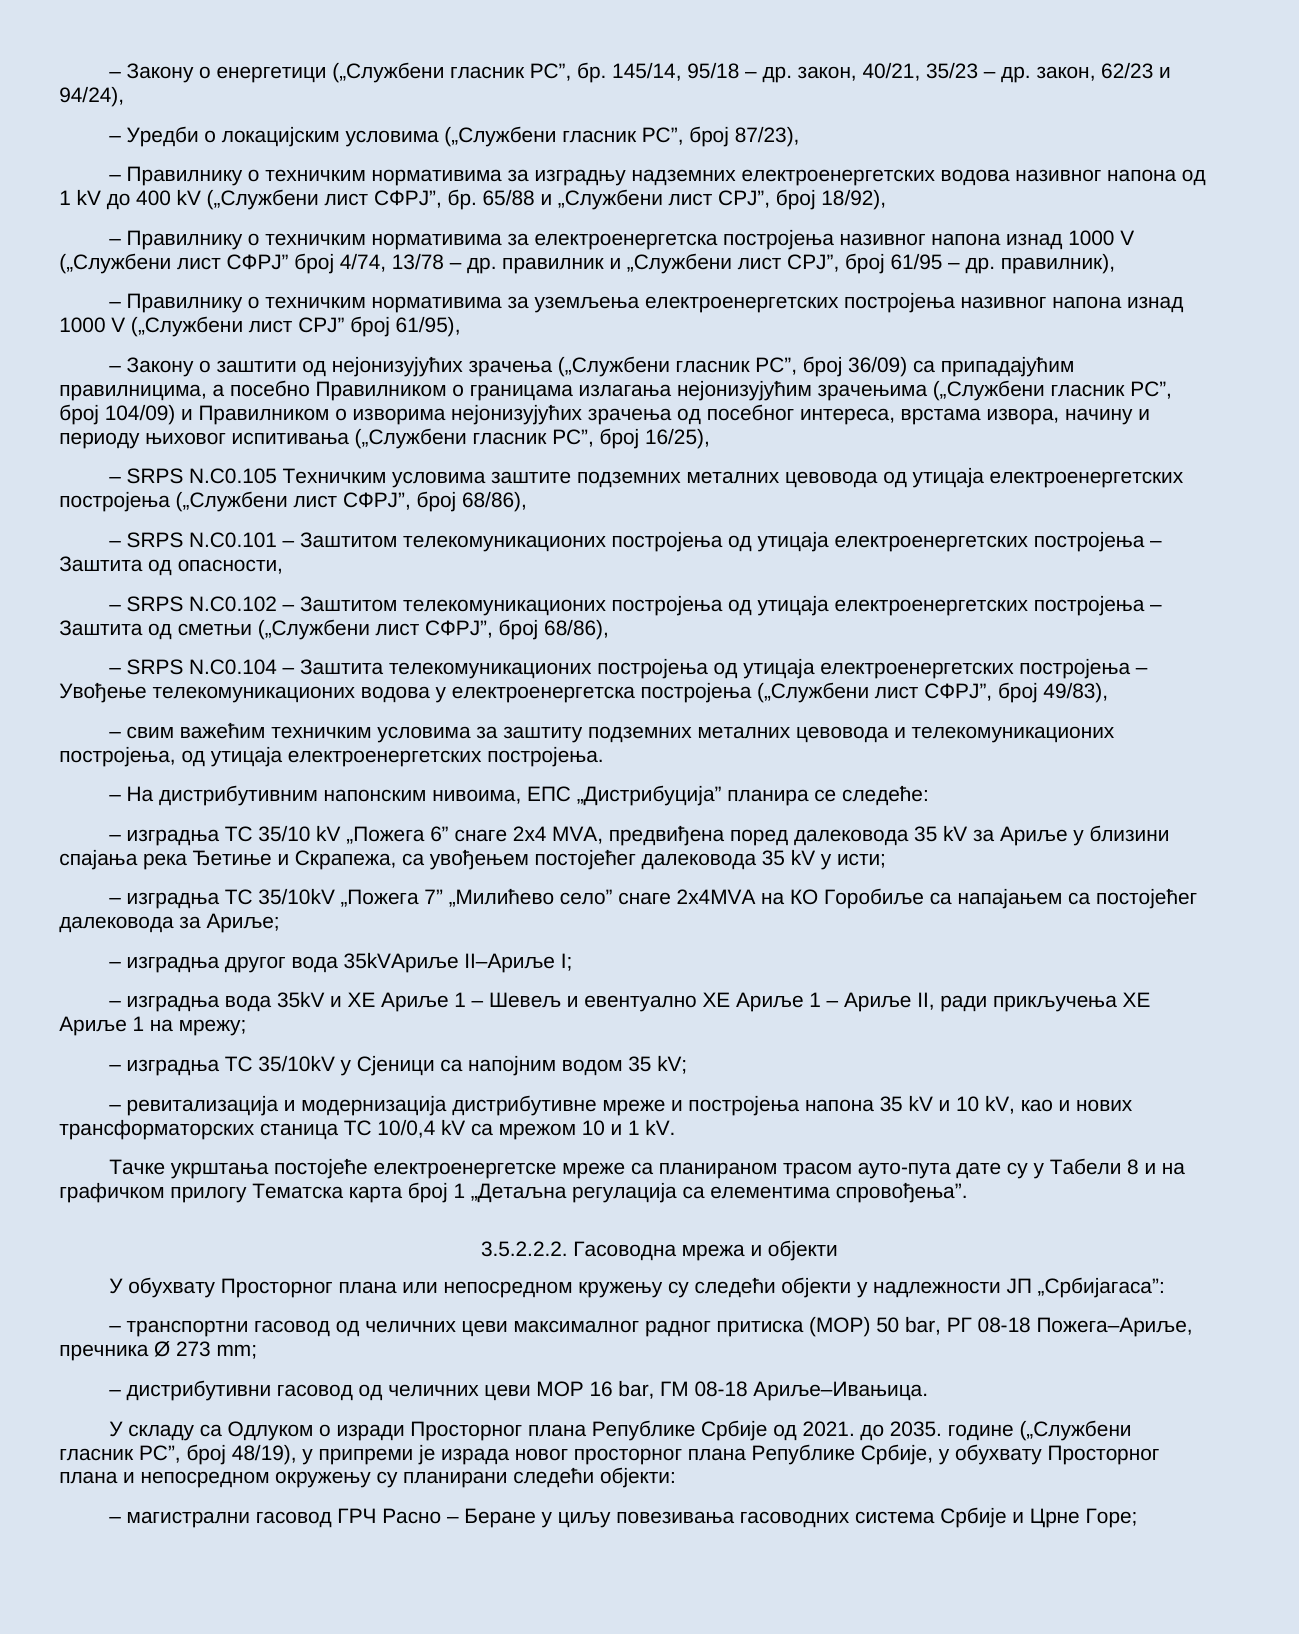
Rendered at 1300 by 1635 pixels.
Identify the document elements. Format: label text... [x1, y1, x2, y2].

text – изградња другог вода 35kVАриље II–Ариље I; [59, 949, 1210, 973]
text – Закону о заштити од нејонизујућих зрачењa („Службени гласник РС”, број 36/09) са припадајућим правилницима, а посебно Правилником о границама излагања нејонизујућим зрачењима („Службени гласник РС”, број 104/09) и Правилником о изворима нејонизујућих зрачења од посебног интереса, врстама извора, начину и периоду њиховог испитивања („Службени гласник РС”, број 16/25), [59, 353, 1210, 449]
text 3.5.2.2.2. Гасоводна мрежа и објекти [59, 1237, 1210, 1261]
text – дистрибутивни гасовод од челичних цеви MOP 16 bar, ГМ 08-18 Ариље–Ивањица. [59, 1377, 1210, 1401]
text У складу са Одлуком о изради Просторног плана Републике Србије од 2021. до 2035. године („Службени гласник РС”, број 48/19), у припреми је израда новог просторног плана Републике Србије, у обухвату Просторног плана и непосредном окружењу су планирани следећи објекти: [59, 1416, 1210, 1488]
text – SRPS N.C0.102 – Заштитом телекомуникационих постројења од утицаја електроенергетских постројења – Заштита од сметњи („Службени лист СФРЈ”, број 68/86), [59, 591, 1210, 639]
text – SRPS N.C0.101 – Заштитом телекомуникационих постројења од утицаја електроенергетских постројења – Заштита од опасности, [59, 528, 1210, 576]
text – На дистрибутивним напонским нивоима, ЕПС „Дистрибуција” планира се следеће: [59, 782, 1210, 806]
text – ревитализација и модернизација дистрибутивне мреже и постројења напона 35 kV и 10 kV, као и нових трансформаторских станица ТС 10/0,4 kV са мрежом 10 и 1 kV. [59, 1091, 1210, 1139]
text – изградња ТС 35/10kV „Пожега 7” „Милићево село” снаге 2х4MVA на КО Горобиље са напајањем са постојећег далековода за Ариље; [59, 885, 1210, 933]
text – Правилнику о техничким нормативима за изградњу надземних електроенергетских водова називног напона од 1 kV до 400 kV („Службени лист СФРЈ”, бр. 65/88 и „Службени лист СРЈ”, број 18/92), [59, 162, 1210, 210]
text У обухвату Просторног плана или непосредном кружењу су следећи објекти у надлежности ЈП „Србијагаса”: [59, 1274, 1210, 1298]
text Тачке укрштања постојеће електроенергетске мреже са планираном трасом ауто-пута дате су у Табели 8 и на графичком прилогу Тематска карта број 1 „Детаљна регулација са елементима спровођења”. [59, 1155, 1210, 1203]
text – изградња вода 35kV и ХЕ Ариље 1 – Шевељ и евентуално ХЕ Ариље 1 – Ариље II, ради прикључења ХЕ Ариље 1 на мрежу; [59, 988, 1210, 1036]
text – изградња ТС 35/10 kV „Пожега 6” снаге 2х4 MVA, предвиђена поред далековода 35 kV за Ариље у близини спајања река Ђетиње и Скрапежа, са увођењем постојећег далековода 35 kV у исти; [59, 822, 1210, 869]
text – транспортни гасовод од челичних цеви максималног радног притиска (MOP) 50 bar, РГ 08-18 Пожега–Ариље, пречника Ø 273 mm; [59, 1313, 1210, 1361]
text – Правилнику о техничким нормативима за уземљења електроенергетских постројења називног напона изнад 1000 V („Службени лист СРЈ” број 61/95), [59, 289, 1210, 337]
text – Правилнику о техничким нормативима за електроенергетска постројења називног напона изнад 1000 V („Службени лист СФРЈ” број 4/74, 13/78 – др. правилник и „Службени лист СРЈ”, број 61/95 – др. правилник), [59, 226, 1210, 274]
text – Закону о енергетици („Службени гласник РС”, бр. 145/14, 95/18 – др. закон, 40/21, 35/23 – др. закон, 62/23 и 94/24), [59, 59, 1210, 107]
text – свим важећим техничким условима за заштиту подземних металних цевовода и телекомуникационих постројења, од утицаја електроенергетских постројења. [59, 718, 1210, 766]
text – изградња ТС 35/10kV у Сјеници са напојним водом 35 kV; [59, 1052, 1210, 1076]
text – Уредби о локацијским условима („Службени гласник РС”, број 87/23), [59, 123, 1210, 147]
text – SRPS N.C0.105 Техничким условима заштите подземних металних цевовода од утицаја електроенергетских постројења („Службени лист СФРЈ”, број 68/86), [59, 464, 1210, 512]
text – SRPS N.C0.104 – Заштита телекомуникационих постројења од утицаја електроенергетских постројења – Увођење телекомуникационих водова у електроенергетска постројења („Службени лист СФРЈ”, број 49/83), [59, 655, 1210, 703]
text – магистрални гасовод ГРЧ Расно – Беране у циљу повезивања гасоводних система Србије и Црне Горе; [59, 1504, 1210, 1528]
